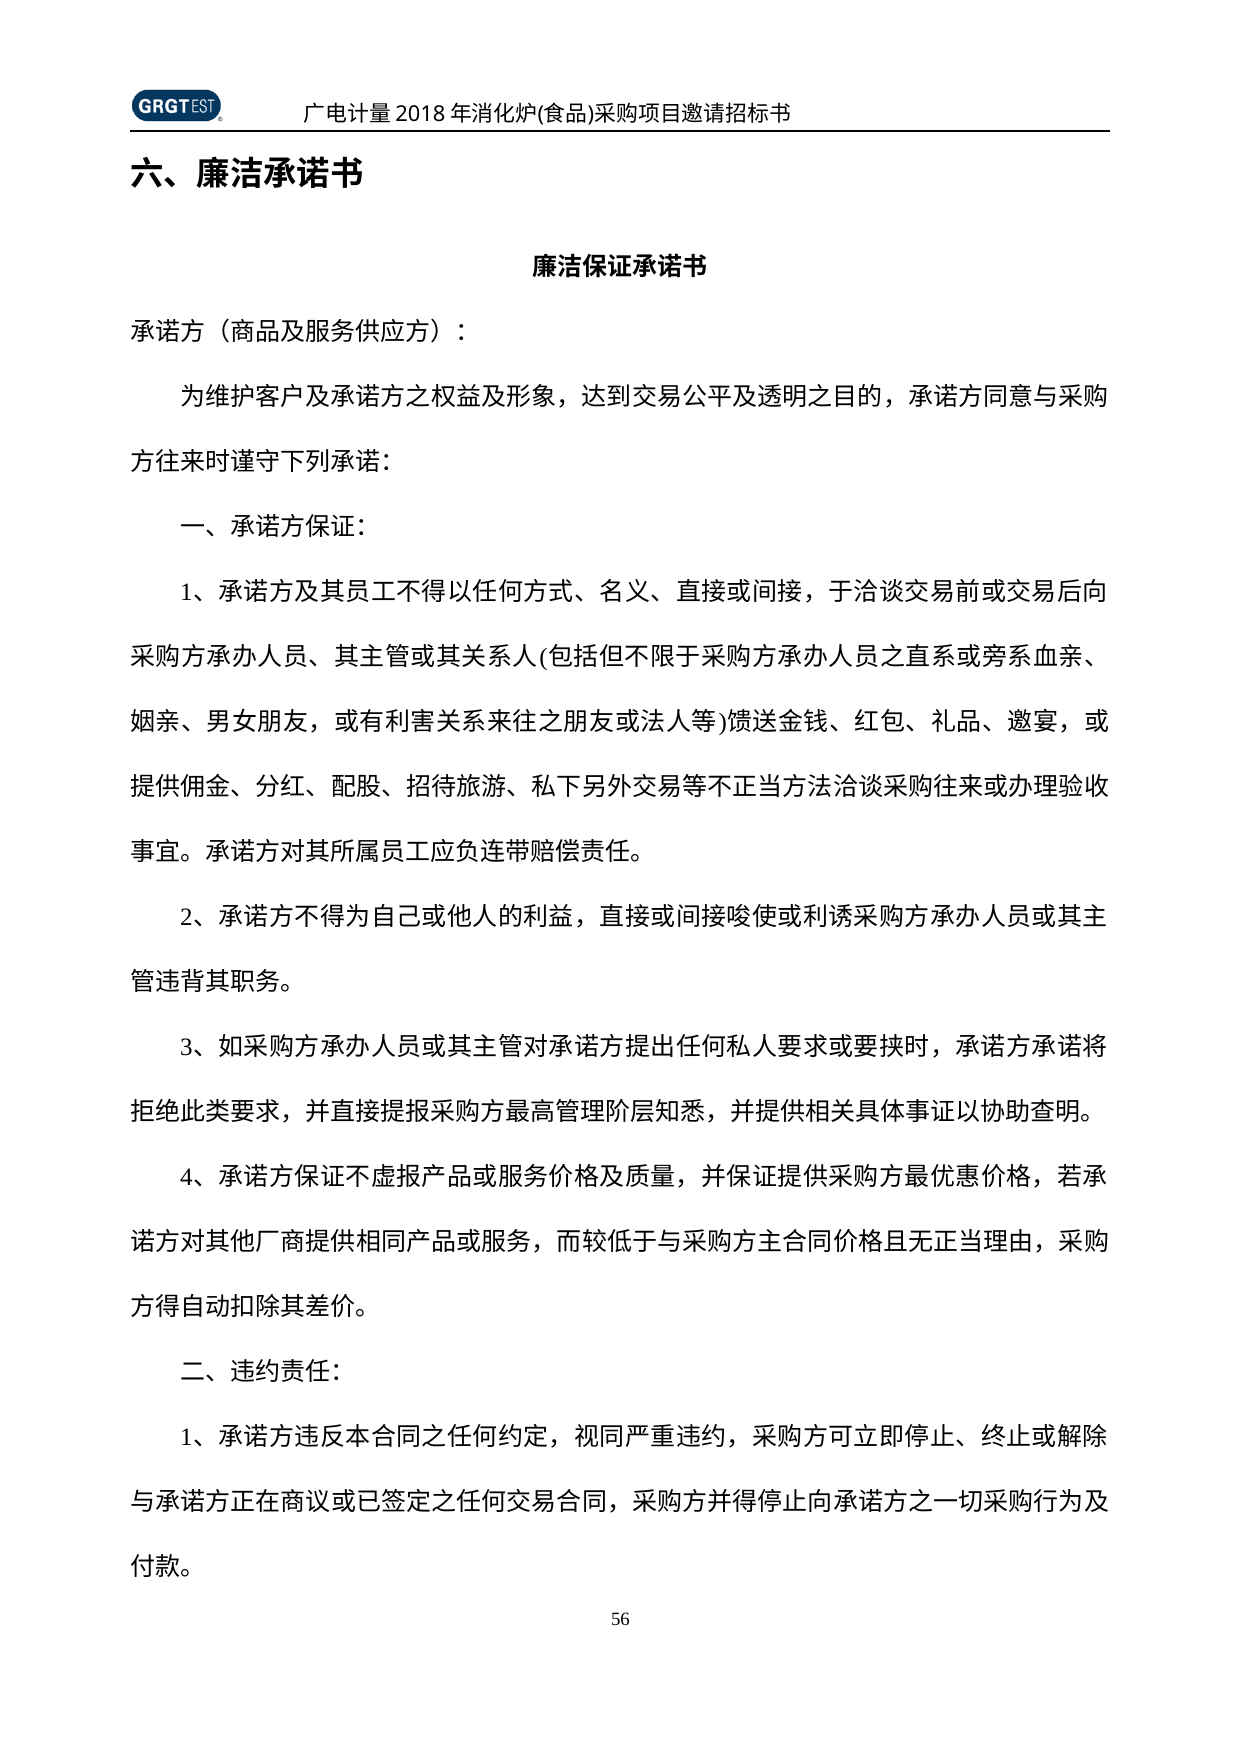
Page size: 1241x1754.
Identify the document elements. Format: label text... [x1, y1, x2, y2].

text 1、承诺方违反本合同之任何约定，视同严重违约，采购方可立即停止、终止或解除与承诺方正在商议或已签定之任何交易合同，采购方并得停止向承诺方之一切采购行为及付款。 [130, 1402, 1110, 1597]
subtitle 六、廉洁承诺书 [130, 138, 1110, 203]
text 2、承诺方不得为自己或他人的利益，直接或间接唆使或利诱采购方承办人员或其主管违背其职务。 [130, 882, 1110, 1012]
text 为维护客户及承诺方之权益及形象，达到交易公平及透明之目的，承诺方同意与采购方往来时谨守下列承诺： [130, 362, 1110, 492]
text 4、承诺方保证不虚报产品或服务价格及质量，并保证提供采购方最优惠价格，若承诺方对其他厂商提供相同产品或服务，而较低于与采购方主合同价格且无正当理由，采购方得自动扣除其差价。 [130, 1142, 1110, 1337]
text 二、违约责任： [130, 1337, 1110, 1402]
text 3、如采购方承办人员或其主管对承诺方提出任何私人要求或要挟时，承诺方承诺将拒绝此类要求，并直接提报采购方最高管理阶层知悉，并提供相关具体事证以协助查明。 [130, 1012, 1110, 1142]
picture [129, 88, 224, 122]
text 承诺方（商品及服务供应方）： [130, 297, 1110, 362]
text 1、承诺方及其员工不得以任何方式、名义、直接或间接，于洽谈交易前或交易后向采购方承办人员、其主管或其关系人(包括但不限于采购方承办人员之直系或旁系血亲、姻亲、男女朋友，或有利害关系来往之朋友或法人等)馈送金钱、红包、礼品、邀宴，或提供佣金、分红、配股、招待旅游、私下另外交易等不正当方法洽谈采购往来或办理验收事宜。承诺方对其所属员工应负连带赔偿责任。 [130, 557, 1110, 882]
text 廉洁保证承诺书 [130, 232, 1110, 297]
text 一、承诺方保证： [130, 492, 1110, 557]
